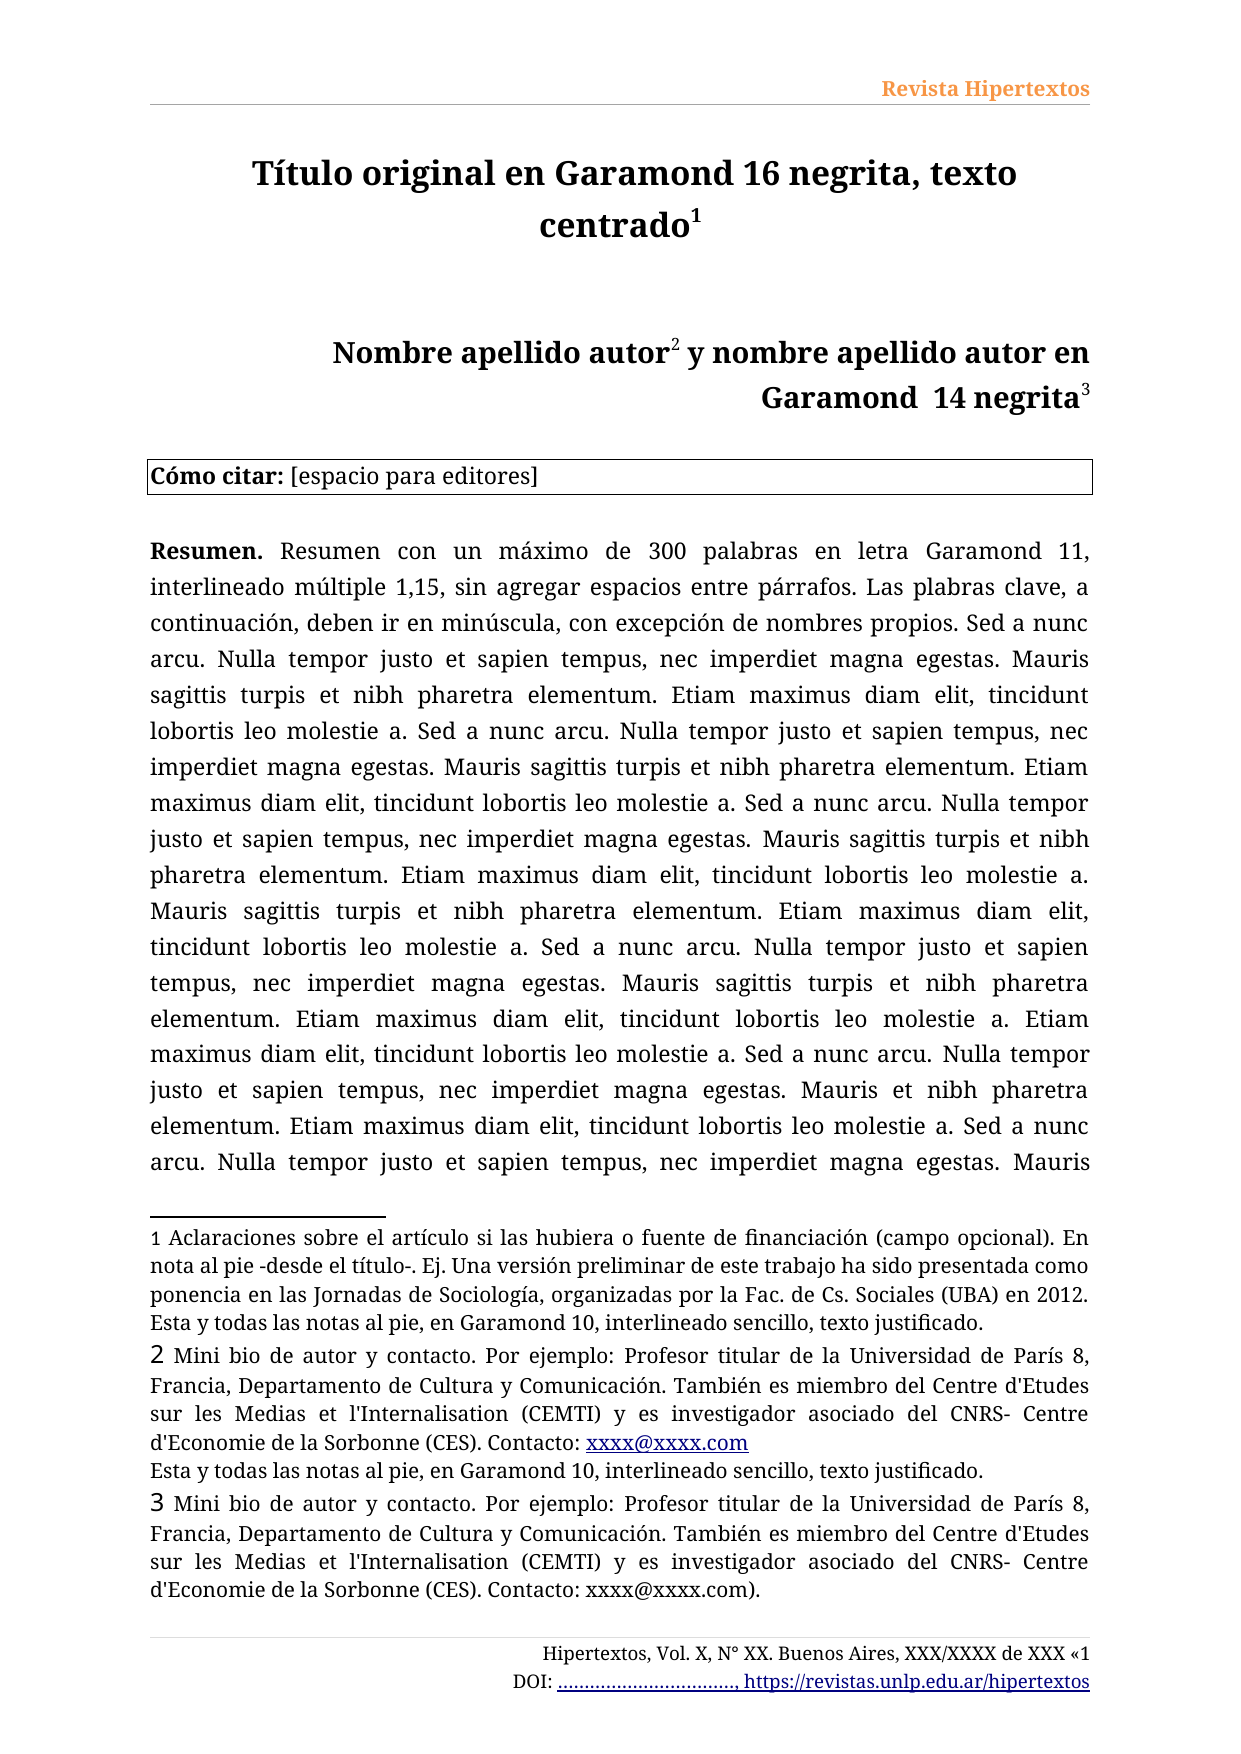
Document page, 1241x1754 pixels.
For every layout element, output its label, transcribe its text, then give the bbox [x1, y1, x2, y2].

text Título original en Garamond 16 negrita, texto centrado [150, 150, 1090, 248]
text Nombre apellido autor y nombre apellido autor en Garamond 14 negrita [150, 332, 1090, 417]
text Resumen. Resumen con un máximo de 300 palabras en letra Garamond 11, interlineado múltiple 1,15, sin agregar espacios entre párrafos. Las plabras clave, a continuación, deben ir en minúscula, con excepción de nombres propios. Sed a nunc arcu. Nulla tempor justo et sapien tempus, nec imperdiet magna egestas. Mauris sagittis turpis et nibh pharetra elementum. Etiam maximus diam elit, tincidunt lobortis leo molestie a. Sed a nunc arcu. Nulla tempor justo et sapien tempus, nec imperdiet magna egestas. Mauris sagittis turpis et nibh pharetra elementum. Etiam maximus diam elit, tincidunt lobortis leo molestie a. Sed a nunc arcu. Nulla tempor justo et sapien tempus, nec imperdiet magna egestas. Mauris sagittis turpis et nibh pharetra elementum. Etiam maximus diam elit, tincidunt lobortis leo molestie a. Mauris sagittis turpis et nibh pharetra elementum. Etiam maximus diam elit, tincidunt lobortis leo molestie a. Sed a nunc arcu. Nulla tempor justo et sapien tempus, nec imperdiet magna egestas. Mauris sagittis turpis et nibh pharetra elementum. Etiam maximus diam elit, tincidunt lobortis leo molestie a. Etiam maximus diam elit, tincidunt lobortis leo molestie a. Sed a nunc arcu. Nulla tempor justo et sapien tempus, nec imperdiet magna egestas. Mauris et nibh pharetra elementum. Etiam maximus diam elit, tincidunt lobortis leo molestie a. Sed a nunc arcu. Nulla tempor justo et sapien tempus, nec imperdiet magna egestas. Mauris sagittis turpis et nibh pharetra elementum. Etiam maximus diam elit, tincidunt lobortis leo molestie a. Mauris sagittis turpis et nibh pharetra elementum. Etiam maximus diam elit, tincidunt lobortis leo molestie. Nulla tempor justo et sapien tempus, nec imperdiet magna egestas. Mauris sagittis turpis et nibh pharetra elementum. Etiam maximus diam elit, tincidunt lobortis leo molestie a. [150, 535, 1090, 1177]
text Cómo citar: [espacio para editores] [148, 460, 1092, 494]
